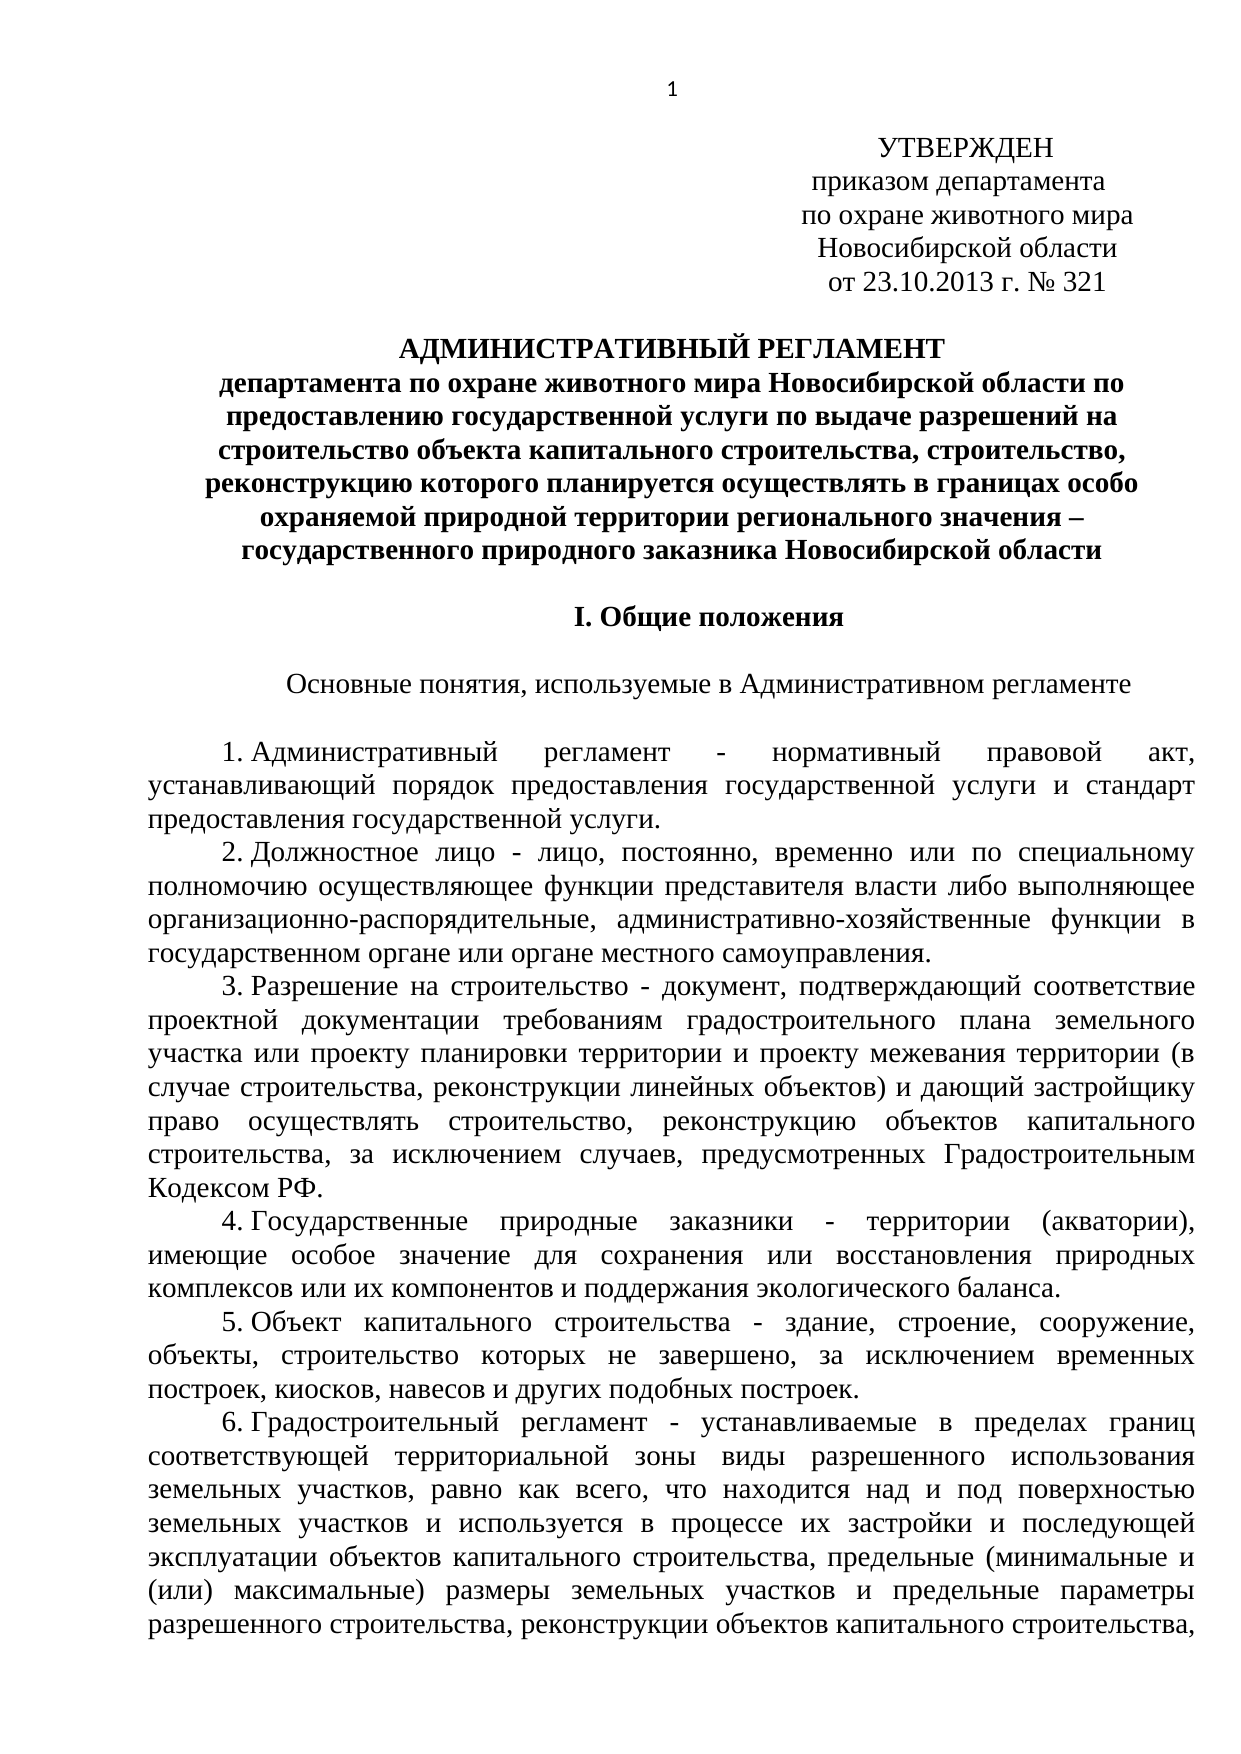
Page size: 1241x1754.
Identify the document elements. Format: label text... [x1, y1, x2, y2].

text от 23.10.2013 г. № 321 [738, 264, 1196, 298]
text Основные понятия, используемые в Административном регламенте [148, 667, 1196, 700]
text I. Общие положения [148, 599, 1196, 633]
text Новосибирской области [738, 231, 1196, 264]
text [148, 1404, 1196, 1639]
text АДМИНИСТРАТИВНЫЙ РЕГЛАМЕНТ [148, 331, 1196, 365]
text 1. Административный регламент - нормативный правовой акт, устанавливающий порядок предоставления государственной услуги и стандарт предоставления государственной услуги. [148, 734, 1196, 834]
text 3. Разрешение на строительство - документ, подтверждающий соответствие проектной документации требованиям градостроительного плана земельного участка или проекту планировки территории и проекту межевания территории (в случае строительства, реконструкции линейных объектов) и дающий застройщику право осуществлять строительство, реконструкцию объектов капитального строительства, за исключением случаев, предусмотренных Градостроительным Кодексом РФ. [148, 968, 1196, 1203]
text 2. Должностное лицо - лицо, постоянно, временно или по специальному полномочию осуществляющее функции представителя власти либо выполняющее организационно-распорядительные, административно-хозяйственные функции в государственном органе или органе местного самоуправления. [148, 834, 1196, 968]
text 4. Государственные природные заказники - территории (акватории), имеющие особое значение для сохранения или восстановления природных комплексов или их компонентов и поддержания экологического баланса. [148, 1203, 1196, 1304]
text по охране животного мира [738, 197, 1196, 231]
text УТВЕРЖДЕН [811, 130, 1196, 163]
text 5. Объект капитального строительства - здание, строение, сооружение, объекты, строительство которых не завершено, за исключением временных построек, киосков, навесов и других подобных построек. [148, 1304, 1196, 1404]
text департамента по охране животного мира Новосибирской области по предоставлению государственной услуги по выдаче разрешений на строительство объекта капитального строительства, строительство, реконструкцию которого планируется осуществлять в границах особо охраняемой природной территории регионального значения – государственного природного заказника Новосибирской области [148, 365, 1196, 566]
text приказом департамента [811, 163, 1196, 197]
